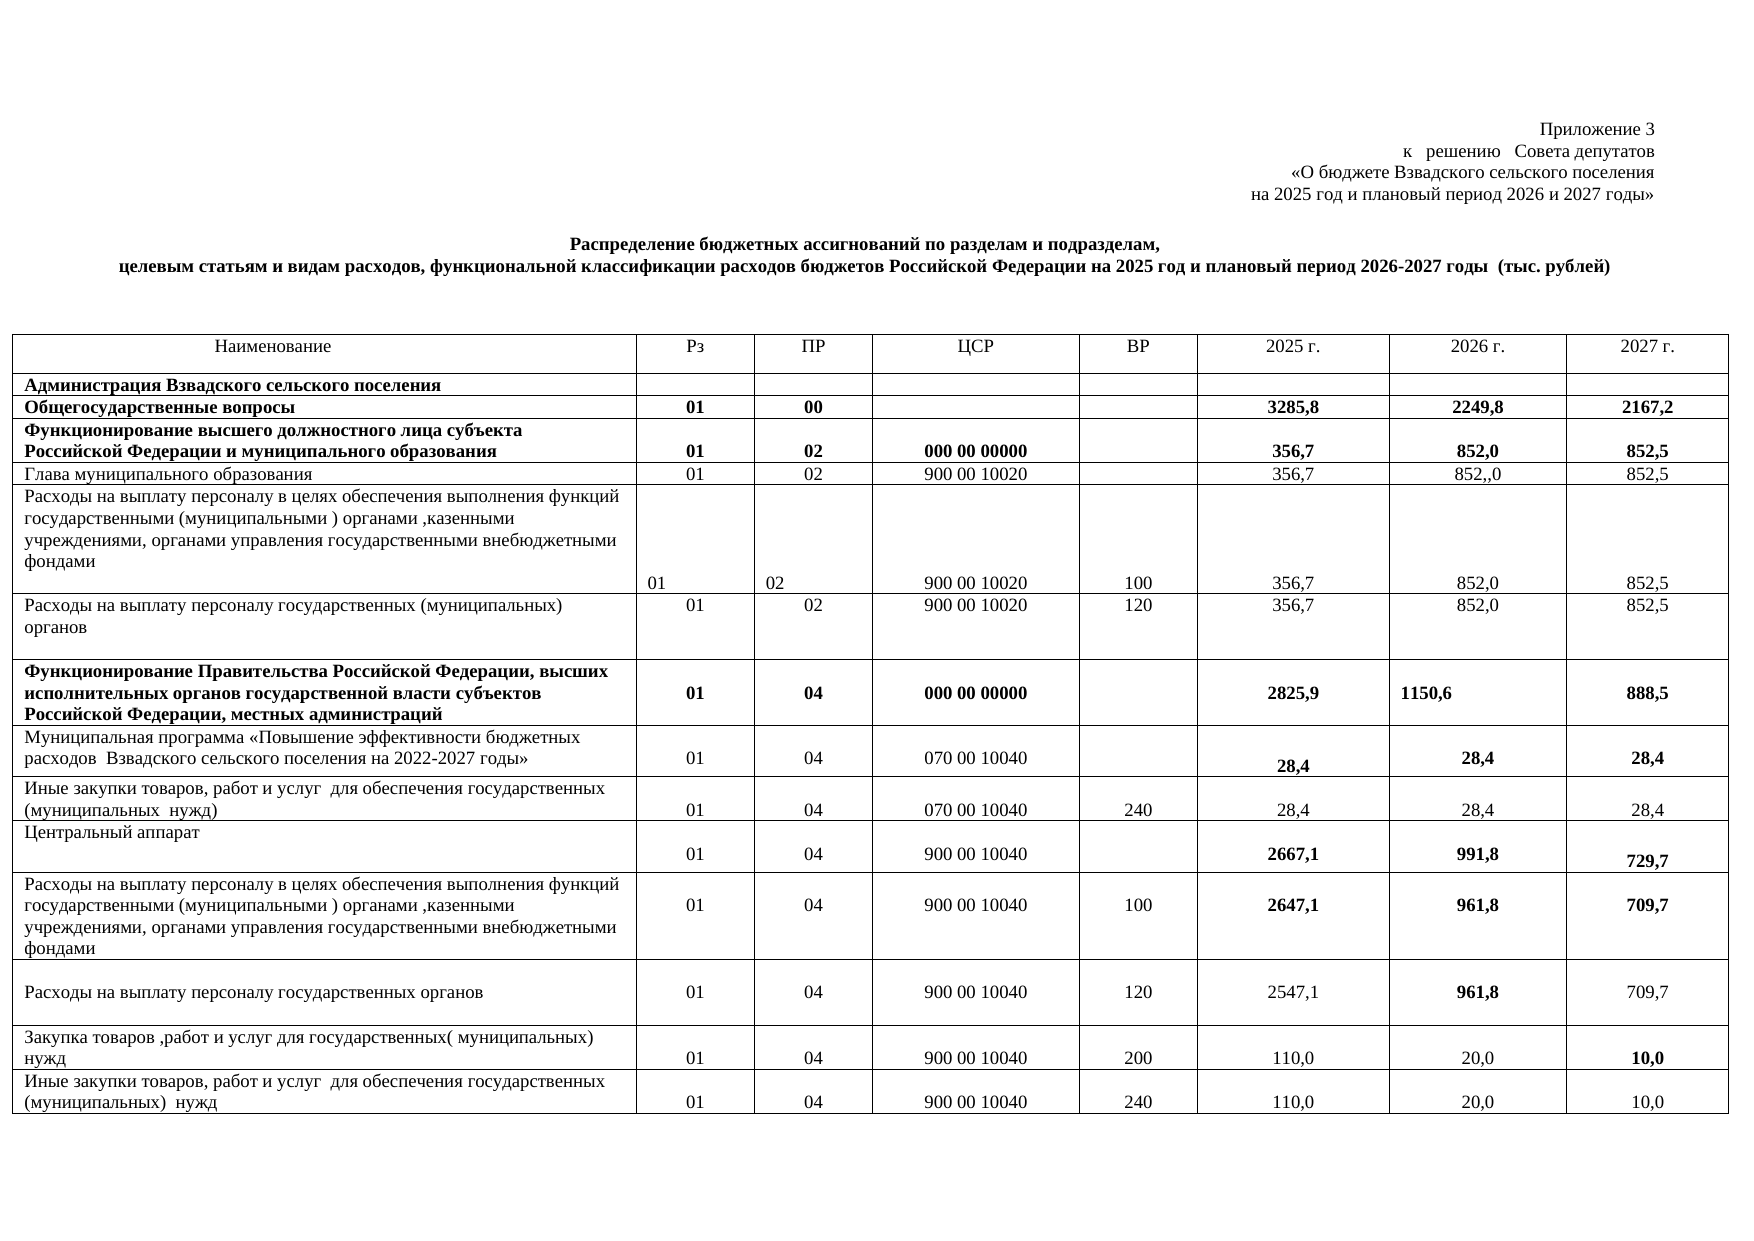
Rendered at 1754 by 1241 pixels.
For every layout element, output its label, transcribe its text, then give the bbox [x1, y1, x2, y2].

table_cell [1080, 374, 1197, 395]
table_header Наименование [13, 335, 636, 372]
table_cell 01 [637, 1026, 754, 1069]
table_cell [1198, 374, 1389, 395]
table_cell 01 [637, 594, 754, 659]
table_cell 709,7 [1567, 873, 1728, 959]
table_cell Расходы на выплату персоналу в целях обеспечения выполнения функций государственными (муниципальными ) органами ,казенными учреждениями, органами управления государственными внебюджетными фондами [13, 873, 636, 959]
table_cell 28,4 [1198, 777, 1389, 820]
table_cell 356,7 [1198, 463, 1389, 484]
table_header ВР [1080, 335, 1197, 372]
table_cell 356,7 [1198, 485, 1389, 593]
table_cell 04 [755, 821, 872, 872]
table_cell [637, 374, 754, 395]
table_cell 900 00 10040 [873, 873, 1079, 959]
table_cell 729,7 [1567, 821, 1728, 872]
table_cell Иные закупки товаров, работ и услуг для обеспечения государственных (муниципальных) нужд [13, 1070, 636, 1113]
table_cell 01 [637, 873, 754, 959]
table_cell 28,4 [1390, 777, 1566, 820]
table_cell Иные закупки товаров, работ и услуг для обеспечения государственных (муниципальных нужд) [13, 777, 636, 820]
table_cell 01 [637, 777, 754, 820]
table_cell 04 [755, 726, 872, 776]
table_cell 01 [637, 463, 754, 484]
table_cell [1080, 821, 1197, 872]
table_cell [1390, 374, 1566, 395]
table_cell Муниципальная программа «Повышение эффективности бюджетных расходов Взвадского сельского поселения на 2022-2027 годы» [13, 726, 636, 776]
table_cell Расходы на выплату персоналу государственных (муниципальных) органов [13, 594, 636, 659]
table_cell 356,7 [1198, 594, 1389, 659]
table_cell 2167,2 [1567, 396, 1728, 418]
table_cell 240 [1080, 777, 1197, 820]
table_cell 02 [755, 485, 872, 593]
table_cell 2249,8 [1390, 396, 1566, 418]
table_header 2027 г. [1567, 335, 1728, 372]
table_cell Администрация Взвадского сельского поселения [13, 374, 636, 395]
table_cell 000 00 00000 [873, 660, 1079, 725]
table_cell 00 [755, 396, 872, 418]
table_cell 28,4 [1390, 726, 1566, 776]
table_cell 28,4 [1198, 726, 1389, 776]
table_cell 852,,0 [1390, 463, 1566, 484]
table_cell 2647,1 [1198, 873, 1389, 959]
table_cell 900 00 10020 [873, 594, 1079, 659]
table_cell 709,7 [1567, 960, 1728, 1024]
table_cell 02 [755, 419, 872, 462]
table_cell 110,0 [1198, 1070, 1389, 1113]
table_cell 28,4 [1567, 726, 1728, 776]
text к решению Совета депутатов [75, 140, 1655, 161]
table_cell 852,0 [1390, 485, 1566, 593]
table_cell 900 00 10020 [873, 485, 1079, 593]
table_cell 356,7 [1198, 419, 1389, 462]
table_cell 900 00 10020 [873, 463, 1079, 484]
table_cell [873, 396, 1079, 418]
table_cell 200 [1080, 1026, 1197, 1069]
table_cell Расходы на выплату персоналу государственных органов [13, 960, 636, 1024]
table_cell 20,0 [1390, 1026, 1566, 1069]
table_cell 961,8 [1390, 873, 1566, 959]
table_cell 991,8 [1390, 821, 1566, 872]
table_cell 01 [637, 660, 754, 725]
table_cell 01 [637, 396, 754, 418]
table_cell 3285,8 [1198, 396, 1389, 418]
table_cell 900 00 10040 [873, 821, 1079, 872]
table_cell Функционирование высшего должностного лица субъекта Российской Федерации и муниципального образования [13, 419, 636, 462]
table_cell 2547,1 [1198, 960, 1389, 1024]
table_cell 01 [637, 726, 754, 776]
table_cell Закупка товаров ,работ и услуг для государственных( муниципальных) нужд [13, 1026, 636, 1069]
table_header 2026 г. [1390, 335, 1566, 372]
text целевым статьям и видам расходов, функциональной классификации расходов бюджетов Российской Федерации на 2025 год и плановый период 2026-2027 годы (тыс. рублей) [23, 255, 1655, 276]
table_cell 852,5 [1567, 594, 1728, 659]
text «О бюджете Взвадского сельского поселения [75, 161, 1655, 183]
table_header 2025 г. [1198, 335, 1389, 372]
text на 2025 год и плановый период 2026 и 2027 годы» [75, 183, 1655, 204]
text Приложение 3 [75, 118, 1655, 140]
table_cell 961,8 [1390, 960, 1566, 1024]
table_cell [1080, 419, 1197, 462]
table_cell [755, 374, 872, 395]
table_cell 04 [755, 1026, 872, 1069]
table_cell 852,5 [1567, 485, 1728, 593]
text Распределение бюджетных ассигнований по разделам и подразделам, [75, 233, 1655, 255]
table_cell 900 00 10040 [873, 960, 1079, 1024]
table_cell [873, 374, 1079, 395]
table_cell 070 00 10040 [873, 726, 1079, 776]
table_cell 01 [637, 960, 754, 1024]
table_cell 10,0 [1567, 1026, 1728, 1069]
table_cell 01 [637, 821, 754, 872]
table_cell [1080, 726, 1197, 776]
table_cell 04 [755, 1070, 872, 1113]
table_cell 01 [637, 485, 754, 593]
table_cell [1080, 463, 1197, 484]
table_cell 01 [637, 1070, 754, 1113]
table_cell 852,0 [1390, 419, 1566, 462]
table_cell [1567, 374, 1728, 395]
table_cell 900 00 10040 [873, 1026, 1079, 1069]
table_cell 852,0 [1390, 594, 1566, 659]
table_cell 04 [755, 873, 872, 959]
table_cell 20,0 [1390, 1070, 1566, 1113]
table_cell 02 [755, 463, 872, 484]
table_header ЦСР [873, 335, 1079, 372]
table_header ПР [755, 335, 872, 372]
table_cell 852,5 [1567, 419, 1728, 462]
table_cell Глава муниципального образования [13, 463, 636, 484]
table_cell 02 [755, 594, 872, 659]
table_cell 100 [1080, 873, 1197, 959]
table_cell 070 00 10040 [873, 777, 1079, 820]
table_cell Расходы на выплату персоналу в целях обеспечения выполнения функций государственными (муниципальными ) органами ,казенными учреждениями, органами управления государственными внебюджетными фондами [13, 485, 636, 593]
table_cell 04 [755, 960, 872, 1024]
table_cell 120 [1080, 594, 1197, 659]
table_cell 110,0 [1198, 1026, 1389, 1069]
table_cell 900 00 10040 [873, 1070, 1079, 1113]
table_cell 10,0 [1567, 1070, 1728, 1113]
table_cell 120 [1080, 960, 1197, 1024]
table_cell 000 00 00000 [873, 419, 1079, 462]
table_cell [1080, 660, 1197, 725]
table_cell Функционирование Правительства Российской Федерации, высших исполнительных органов государственной власти субъектов Российской Федерации, местных администраций [13, 660, 636, 725]
table_cell 04 [755, 660, 872, 725]
table_cell 2667,1 [1198, 821, 1389, 872]
table_cell Общегосударственные вопросы [13, 396, 636, 418]
table_cell 1150,6 [1390, 660, 1566, 725]
table_cell 852,5 [1567, 463, 1728, 484]
table_cell 04 [755, 777, 872, 820]
table_cell 100 [1080, 485, 1197, 593]
table_cell [1080, 396, 1197, 418]
table_header Рз [637, 335, 754, 372]
table_cell 240 [1080, 1070, 1197, 1113]
table_cell 888,5 [1567, 660, 1728, 725]
table_cell 01 [637, 419, 754, 462]
table_cell 28,4 [1567, 777, 1728, 820]
table_cell Центральный аппарат [13, 821, 636, 872]
table_cell 2825,9 [1198, 660, 1389, 725]
